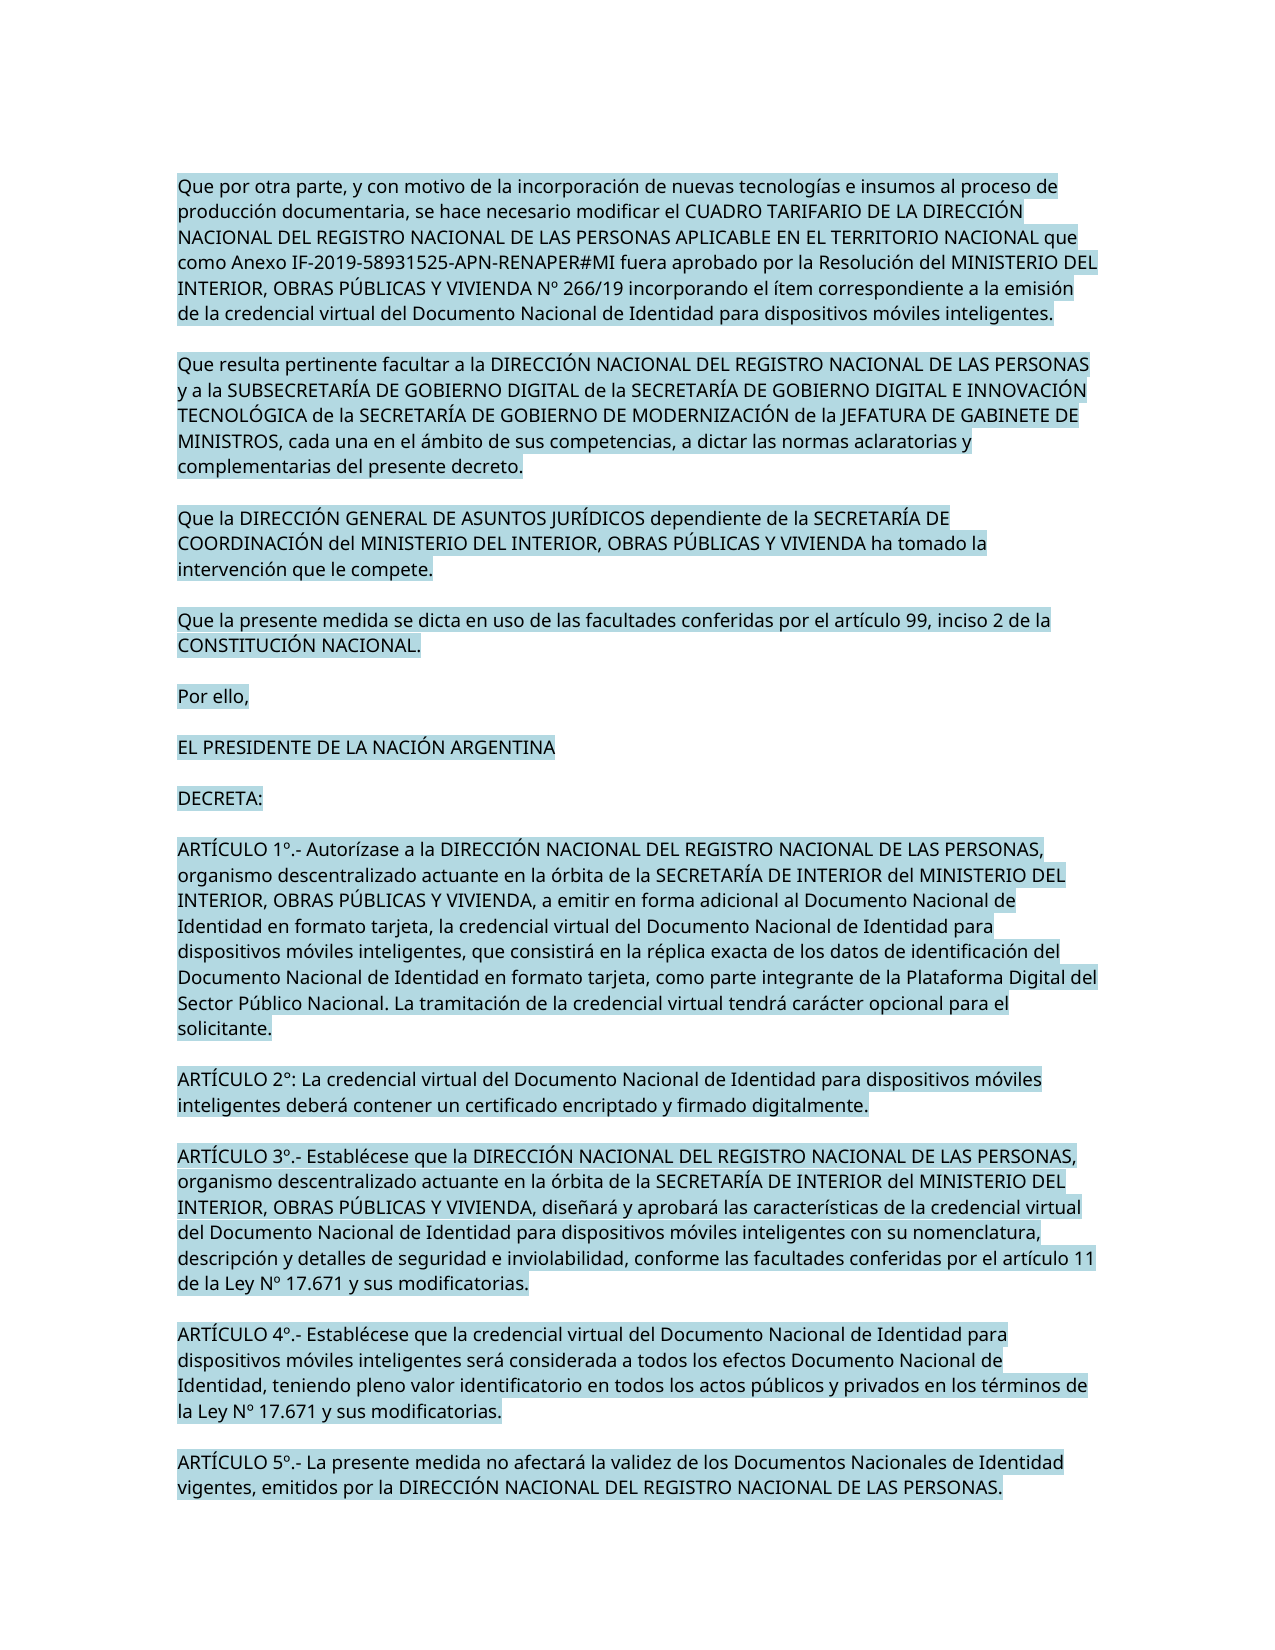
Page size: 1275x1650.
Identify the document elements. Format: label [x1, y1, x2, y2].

text [177, 990, 1098, 1500]
text [177, 275, 1098, 964]
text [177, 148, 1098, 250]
